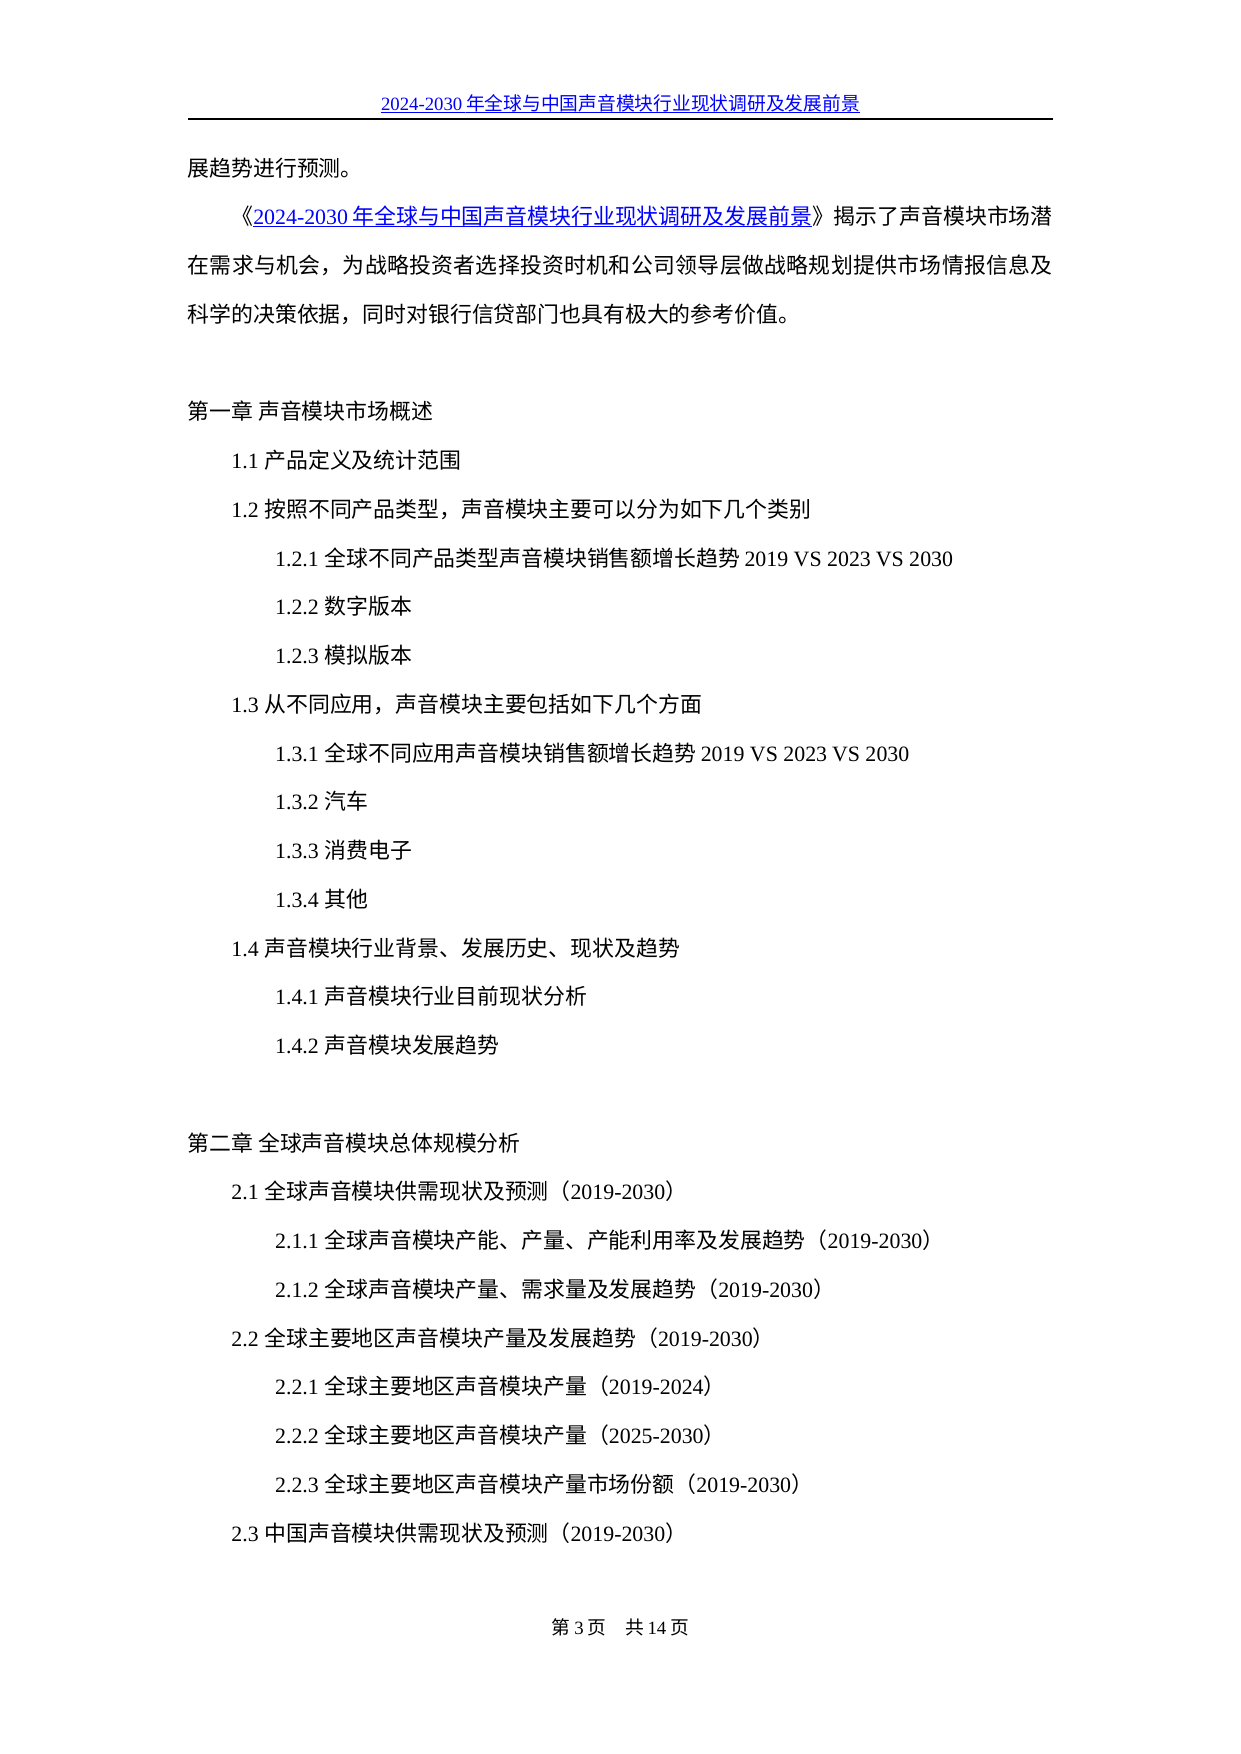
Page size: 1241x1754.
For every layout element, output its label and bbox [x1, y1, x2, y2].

text [187, 150, 1053, 1548]
